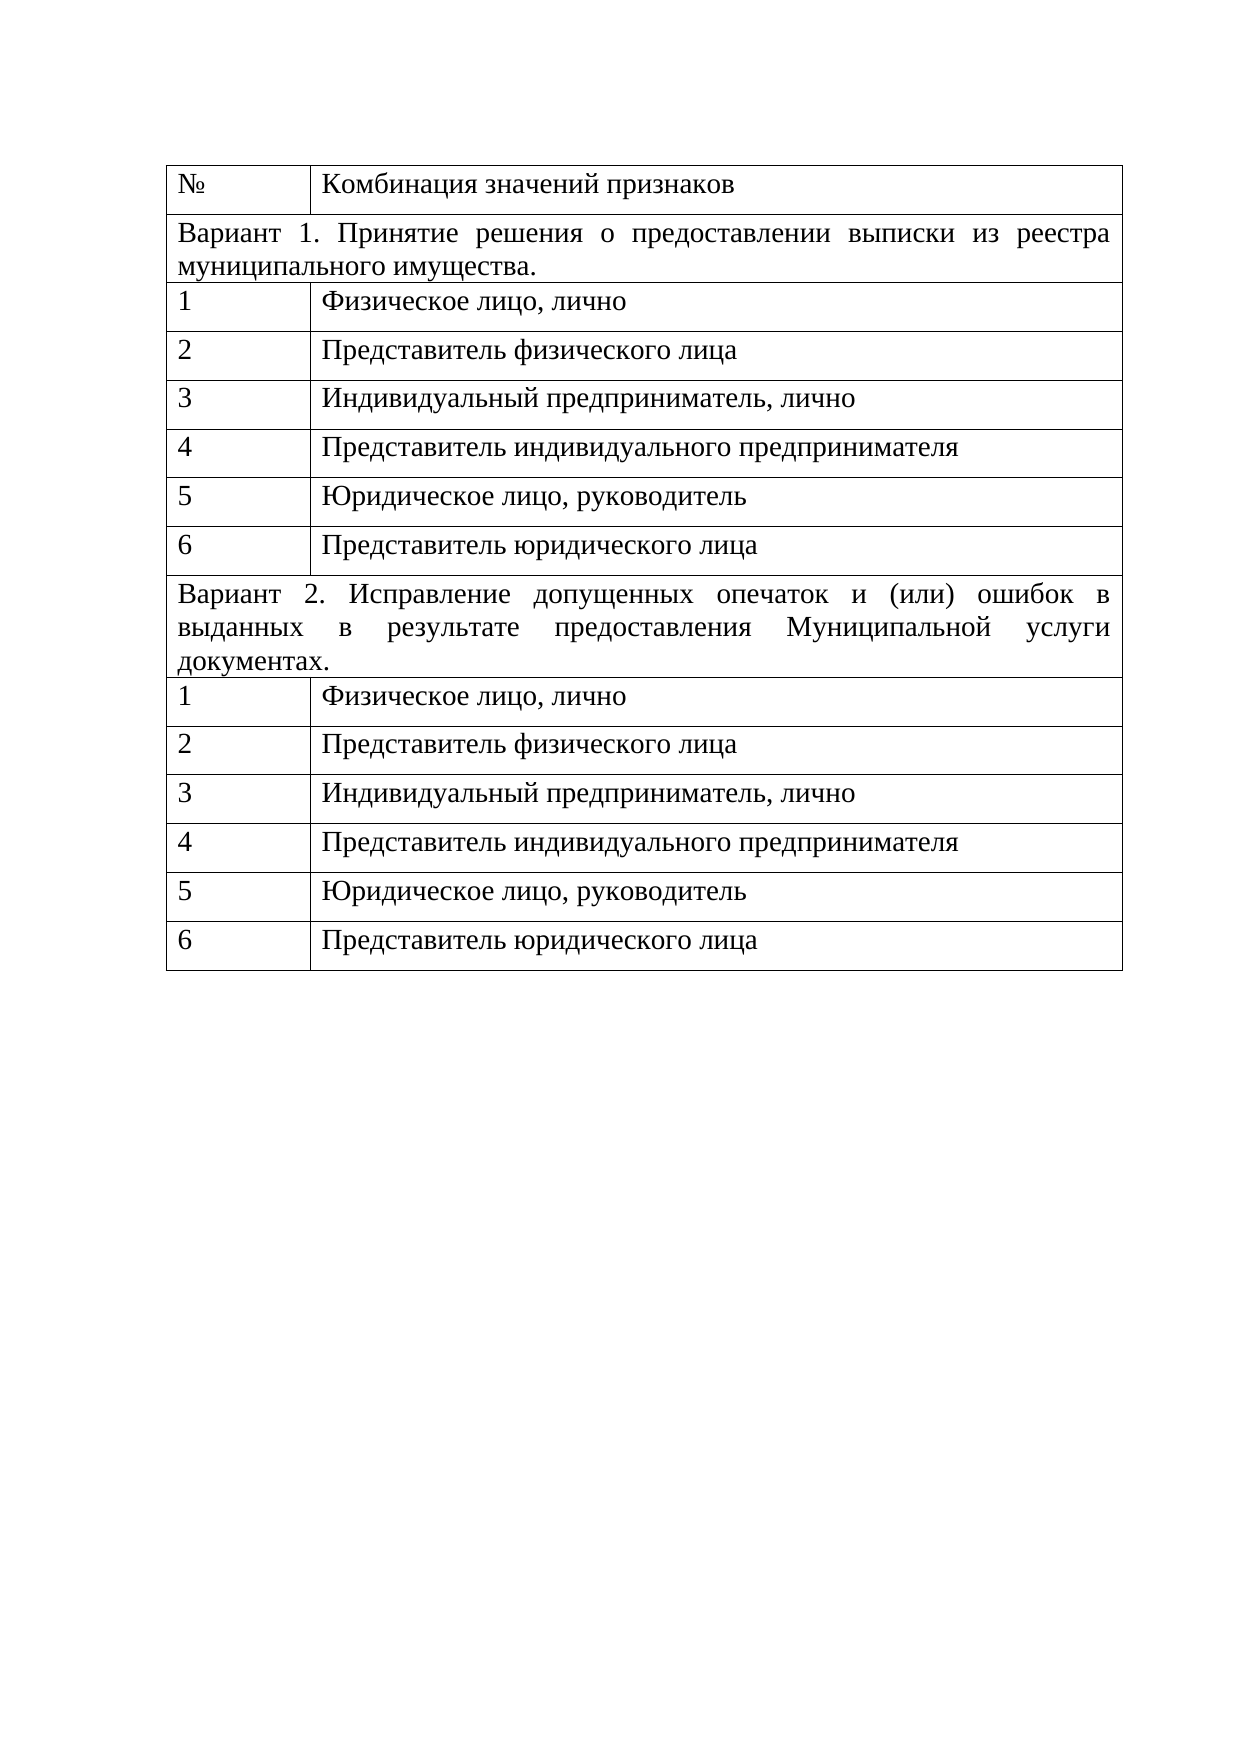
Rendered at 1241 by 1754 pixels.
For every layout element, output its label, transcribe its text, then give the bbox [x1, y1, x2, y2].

table_cell Индивидуальный предприниматель, лично [311, 381, 1122, 428]
table_cell Представитель индивидуального предпринимателя [311, 824, 1122, 872]
table_cell 6 [167, 922, 310, 970]
table_cell Представитель индивидуального предпринимателя [311, 430, 1122, 477]
table_cell Юридическое лицо, руководитель [311, 873, 1122, 921]
table_cell Юридическое лицо, руководитель [311, 478, 1122, 526]
table_cell 4 [167, 430, 310, 477]
table_cell 1 [167, 678, 310, 726]
table_cell 4 [167, 824, 310, 872]
table_cell Физическое лицо, лично [311, 283, 1122, 331]
table_cell Представитель физического лица [311, 332, 1122, 379]
table_cell Вариант 2. Исправление допущенных опечаток и (или) ошибок в выданных в результате предоставления Муниципальной услуги документах. [167, 576, 1122, 677]
table_cell 5 [167, 873, 310, 921]
table_cell 2 [167, 727, 310, 774]
table_cell Вариант 1. Принятие решения о предоставлении выписки из реестра муниципального имущества. [167, 215, 1122, 282]
table_header Комбинация значений признаков [311, 166, 1122, 214]
table_cell 5 [167, 478, 310, 526]
table_cell 3 [167, 775, 310, 823]
table_cell 3 [167, 381, 310, 428]
table_cell 1 [167, 283, 310, 331]
table_cell 2 [167, 332, 310, 379]
table_cell Представитель юридического лица [311, 527, 1122, 575]
table_cell Представитель юридического лица [311, 922, 1122, 970]
table_cell Физическое лицо, лично [311, 678, 1122, 726]
table_header № [167, 166, 310, 214]
table_cell Индивидуальный предприниматель, лично [311, 775, 1122, 823]
table_cell Представитель физического лица [311, 727, 1122, 774]
table_cell 6 [167, 527, 310, 575]
